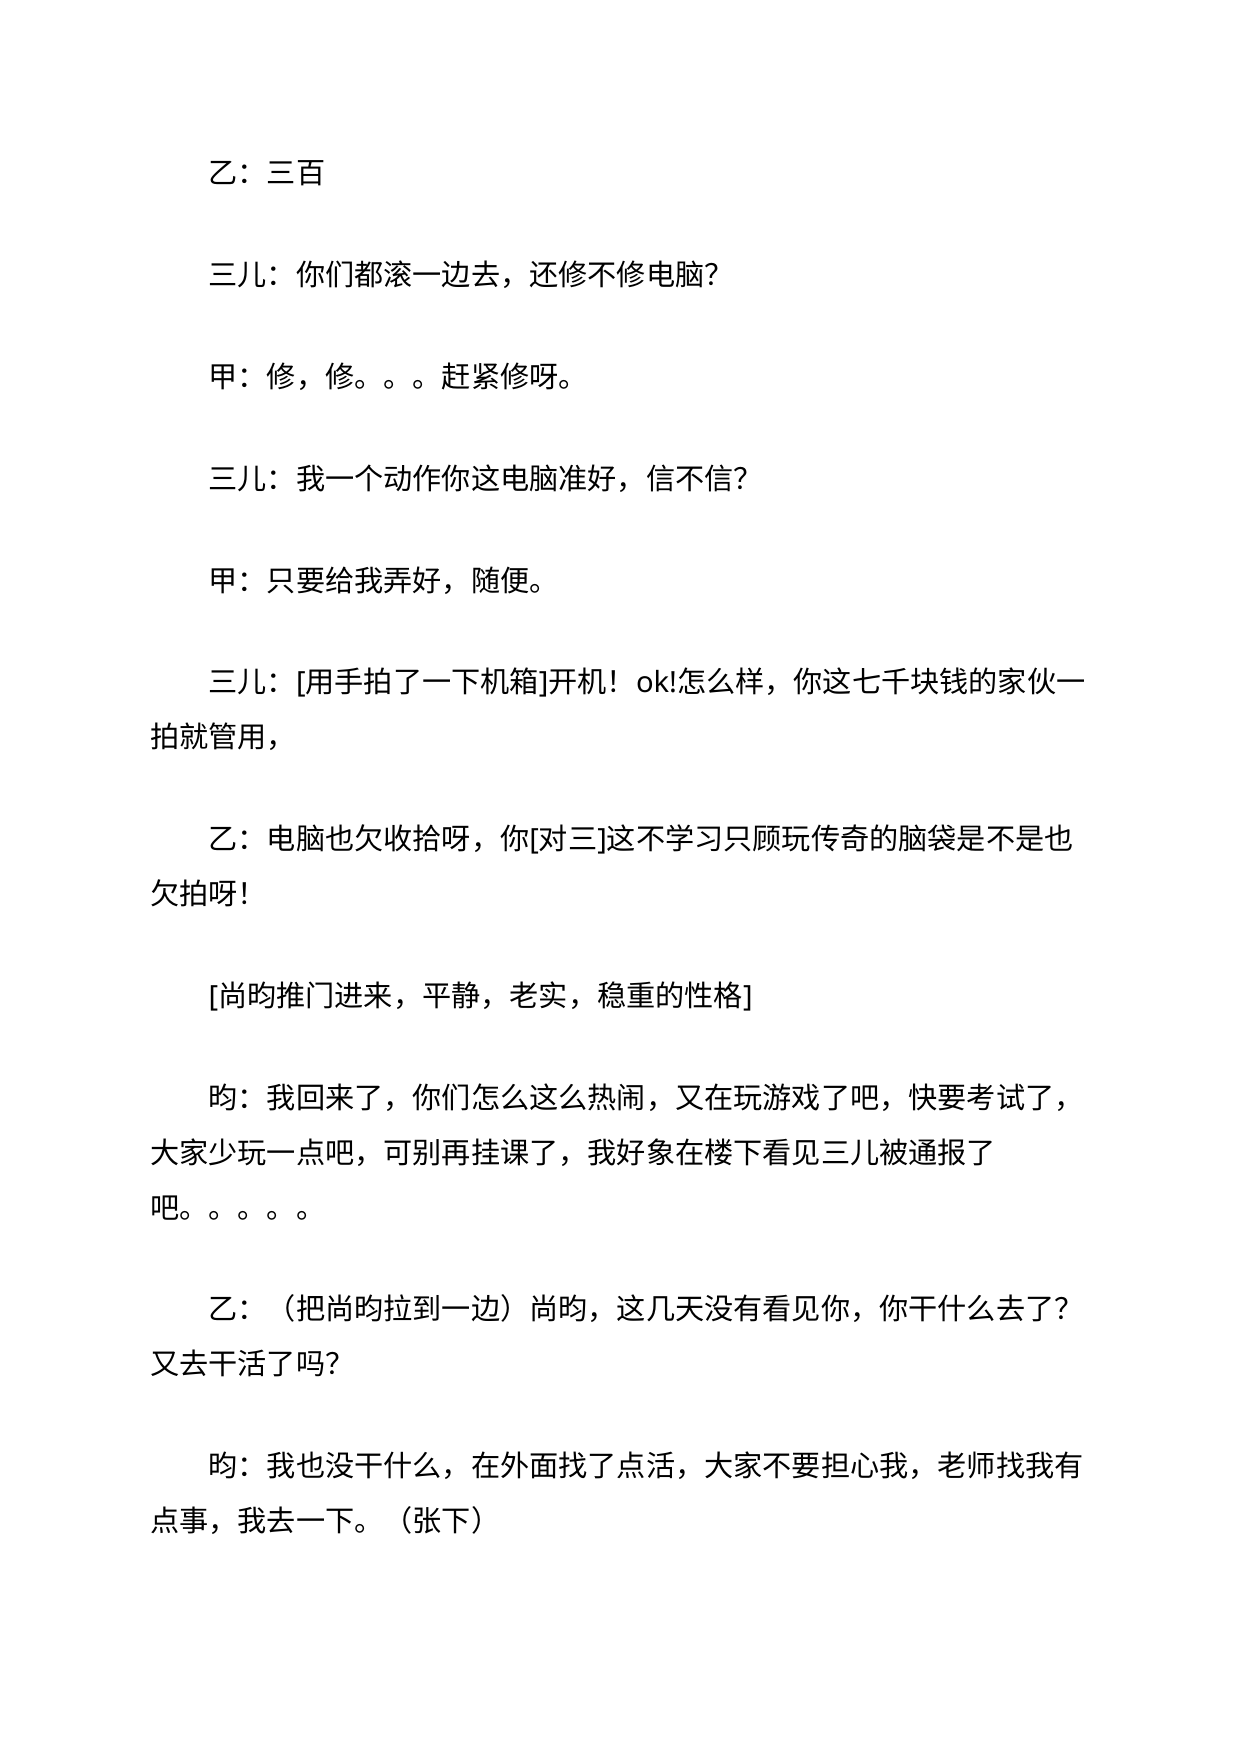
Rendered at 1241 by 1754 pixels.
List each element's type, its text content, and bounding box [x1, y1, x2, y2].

text 乙：电脑也欠收拾呀，你[对三]这不学习只顾玩传奇的脑袋是不是也欠拍呀！ [150, 816, 1090, 913]
text 昀：我回来了，你们怎么这么热闹，又在玩游戏了吧，快要考试了，大家少玩一点吧，可别再挂课了，我好象在楼下看见三儿被通报了吧。。。。。 [150, 1074, 1090, 1226]
text 甲：只要给我弄好，随便。 [150, 557, 1090, 599]
text 三儿：我一个动作你这电脑准好，信不信？ [150, 455, 1090, 498]
text 三儿：你们都滚一边去，还修不修电脑？ [150, 252, 1090, 294]
text 昀：我也没干什么，在外面找了点活，大家不要担心我，老师找我有点事，我去一下。（张下） [150, 1443, 1090, 1540]
text 甲：修，修。。。赶紧修呀。 [150, 353, 1090, 396]
text 三儿：[用手拍了一下机箱]开机！ok!怎么样，你这七千块钱的家伙一拍就管用， [150, 659, 1090, 756]
text 乙：（把尚昀拉到一边）尚昀，这几天没有看见你，你干什么去了？又去干活了吗？ [150, 1286, 1090, 1383]
text 乙：三百 [150, 150, 1090, 192]
text [尚昀推门进来，平静，老实，稳重的性格] [150, 972, 1090, 1015]
